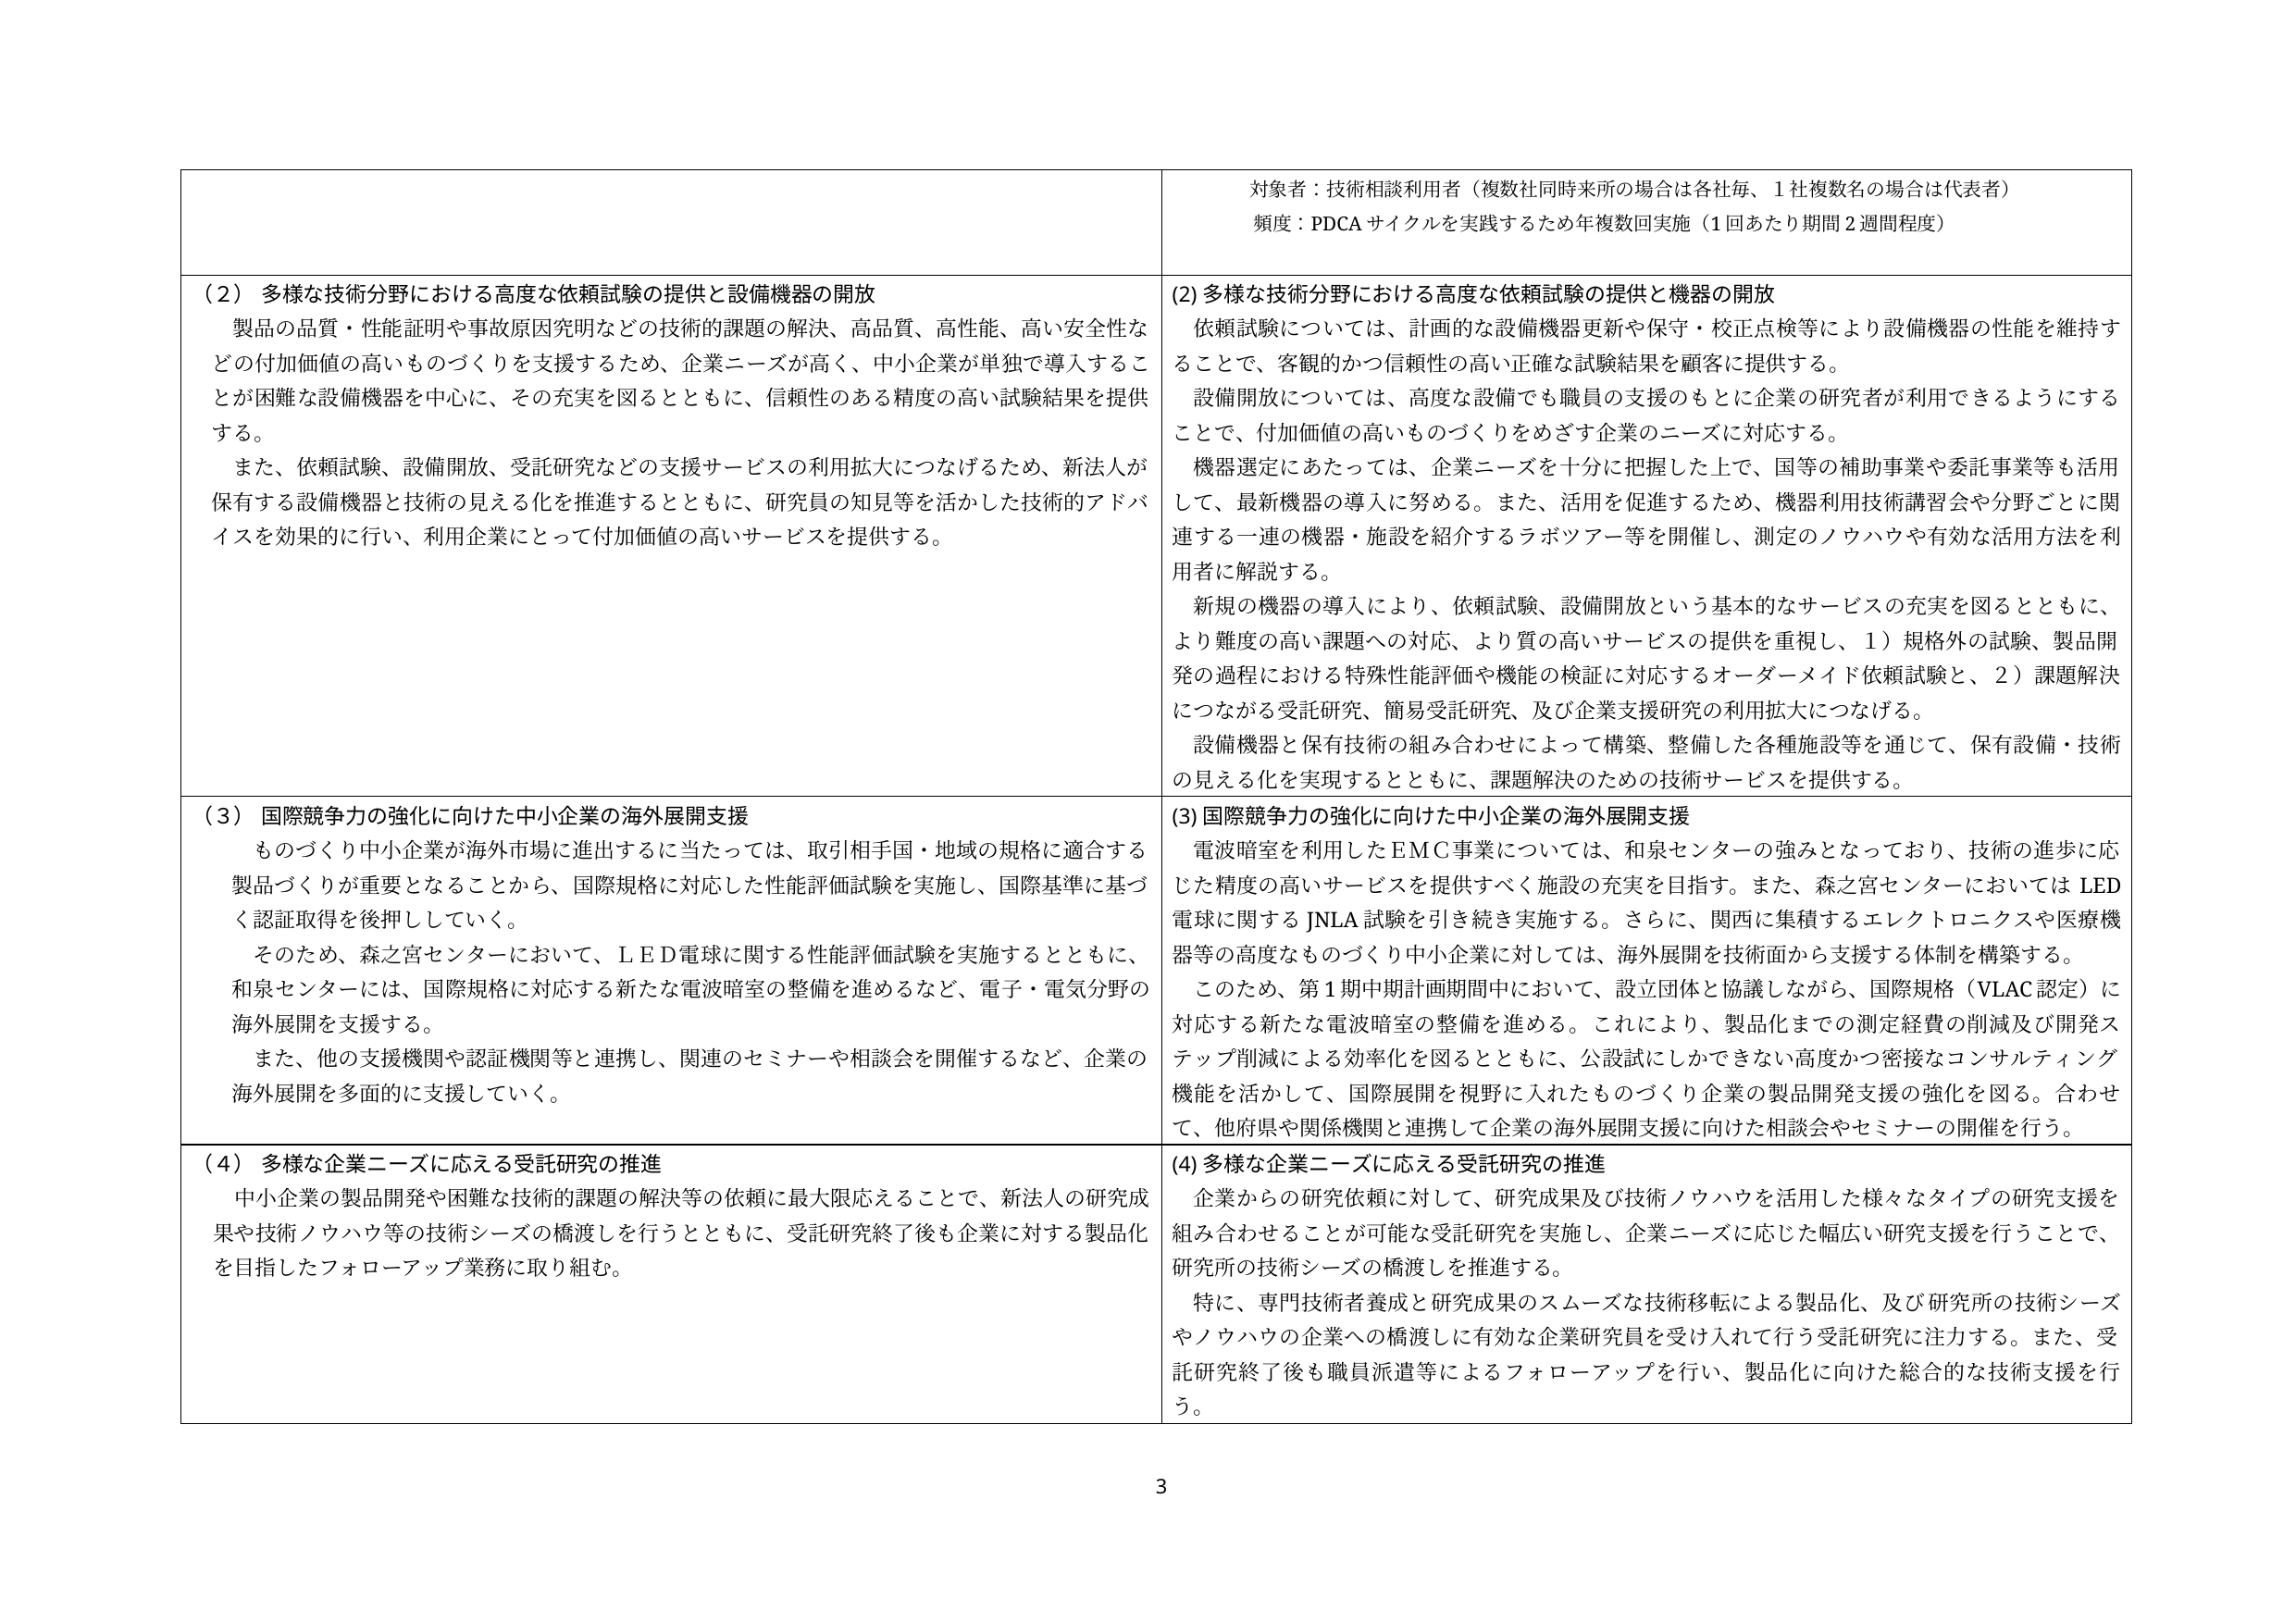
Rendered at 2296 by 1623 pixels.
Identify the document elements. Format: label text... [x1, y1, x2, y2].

table_cell 国際競争力の強化に向けた中小企業の海外展開支援 ものづくり中小企業が海外市場に進出するに当たっては、取引相手国・地域の規格に適合する製品づくりが重要となることから、国際規格に対応した性能評価試験を実施し、国際基準に基づく認証取得を後押ししていく。 そのため、森之宮センターにおいて、ＬＥＤ電球に関する性能評価試験を実施するとともに、和泉センターには、国際規格に対応する新たな電波暗室の整備を進めるなど、電子・電気分野の海外展開を支援する。 また、他の支援機関や認証機関等と連携し、関連のセミナーや相談会を開催するなど、企業の海外展開を多面的に支援していく。 [181, 797, 1161, 1144]
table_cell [1162, 1146, 2131, 1422]
table_cell 多様な技術分野における高度な依頼試験の提供と設備機器の開放 製品の品質・性能証明や事故原因究明などの技術的課題の解決、高品質、高性能、高い安全性などの付加価値の高いものづくりを支援するため、企業ニーズが高く、中小企業が単独で導入することが困難な設備機器を中心に、その充実を図るとともに、信頼性のある精度の高い試験結果を提供する。 また、依頼試験、設備開放、受託研究などの支援サービスの利用拡大につなげるため、新法人が保有する設備機器と技術の見える化を推進するとともに、研究員の知見等を活かした技術的アドバイスを効果的に行い、利用企業にとって付加価値の高いサービスを提供する。 [181, 276, 1161, 796]
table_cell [1162, 170, 2131, 275]
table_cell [181, 170, 1161, 275]
table_cell (2) 多様な技術分野における高度な依頼試験の提供と機器の開放 依頼試験については、計画的な設備機器更新や保守・校正点検等により設備機器の性能を維持することで、客観的かつ信頼性の高い正確な試験結果を顧客に提供する。 設備開放については、高度な設備でも職員の支援のもとに企業の研究者が利用できるようにすることで、付加価値の高いものづくりをめざす企業のニーズに対応する。 機器選定にあたっては、企業ニーズを十分に把握した上で、国等の補助事業や委託事業等も活用して、最新機器の導入に努める。また、活用を促進するため、機器利用技術講習会や分野ごとに関連する一連の機器・施設を紹介するラボツアー等を開催し、測定のノウハウや有効な活用方法を利用者に解説する。 新規の機器の導入により、依頼試験、設備開放という基本的なサービスの充実を図るとともに、より難度の高い課題への対応、より質の高いサービスの提供を重視し、１）規格外の試験、製品開発の過程における特殊性能評価や機能の検証に対応するオーダーメイド依頼試験と、２）課題解決につながる受託研究、簡易受託研究、及び企業支援研究の利用拡大につなげる。 設備機器と保有技術の組み合わせによって構築、整備した各種施設等を通じて、保有設備・技術の見える化を実現するとともに、課題解決のための技術サービスを提供する。 [1162, 276, 2131, 796]
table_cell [181, 1146, 1161, 1422]
table_cell (3) 国際競争力の強化に向けた中小企業の海外展開支援 電波暗室を利用したＥＭＣ事業については、和泉センターの強みとなっており、技術の進歩に応じた精度の高いサービスを提供すべく施設の充実を目指す。また、森之宮センターにおいてはLED電球に関するJNLA試験を引き続き実施する。さらに、関西に集積するエレクトロニクスや医療機器等の高度なものづくり中小企業に対しては、海外展開を技術面から支援する体制を構築する。 このため、第1期中期計画期間中において、設立団体と協議しながら、国際規格（VLAC認定）に対応する新たな電波暗室の整備を進める。これにより、製品化までの測定経費の削減及び開発ステップ削減による効率化を図るとともに、公設試にしかできない高度かつ密接なコンサルティング機能を活かして、国際展開を視野に入れたものづくり企業の製品開発支援の強化を図る。合わせて、他府県や関係機関と連携して企業の海外展開支援に向けた相談会やセミナーの開催を行う。 [1162, 797, 2131, 1144]
